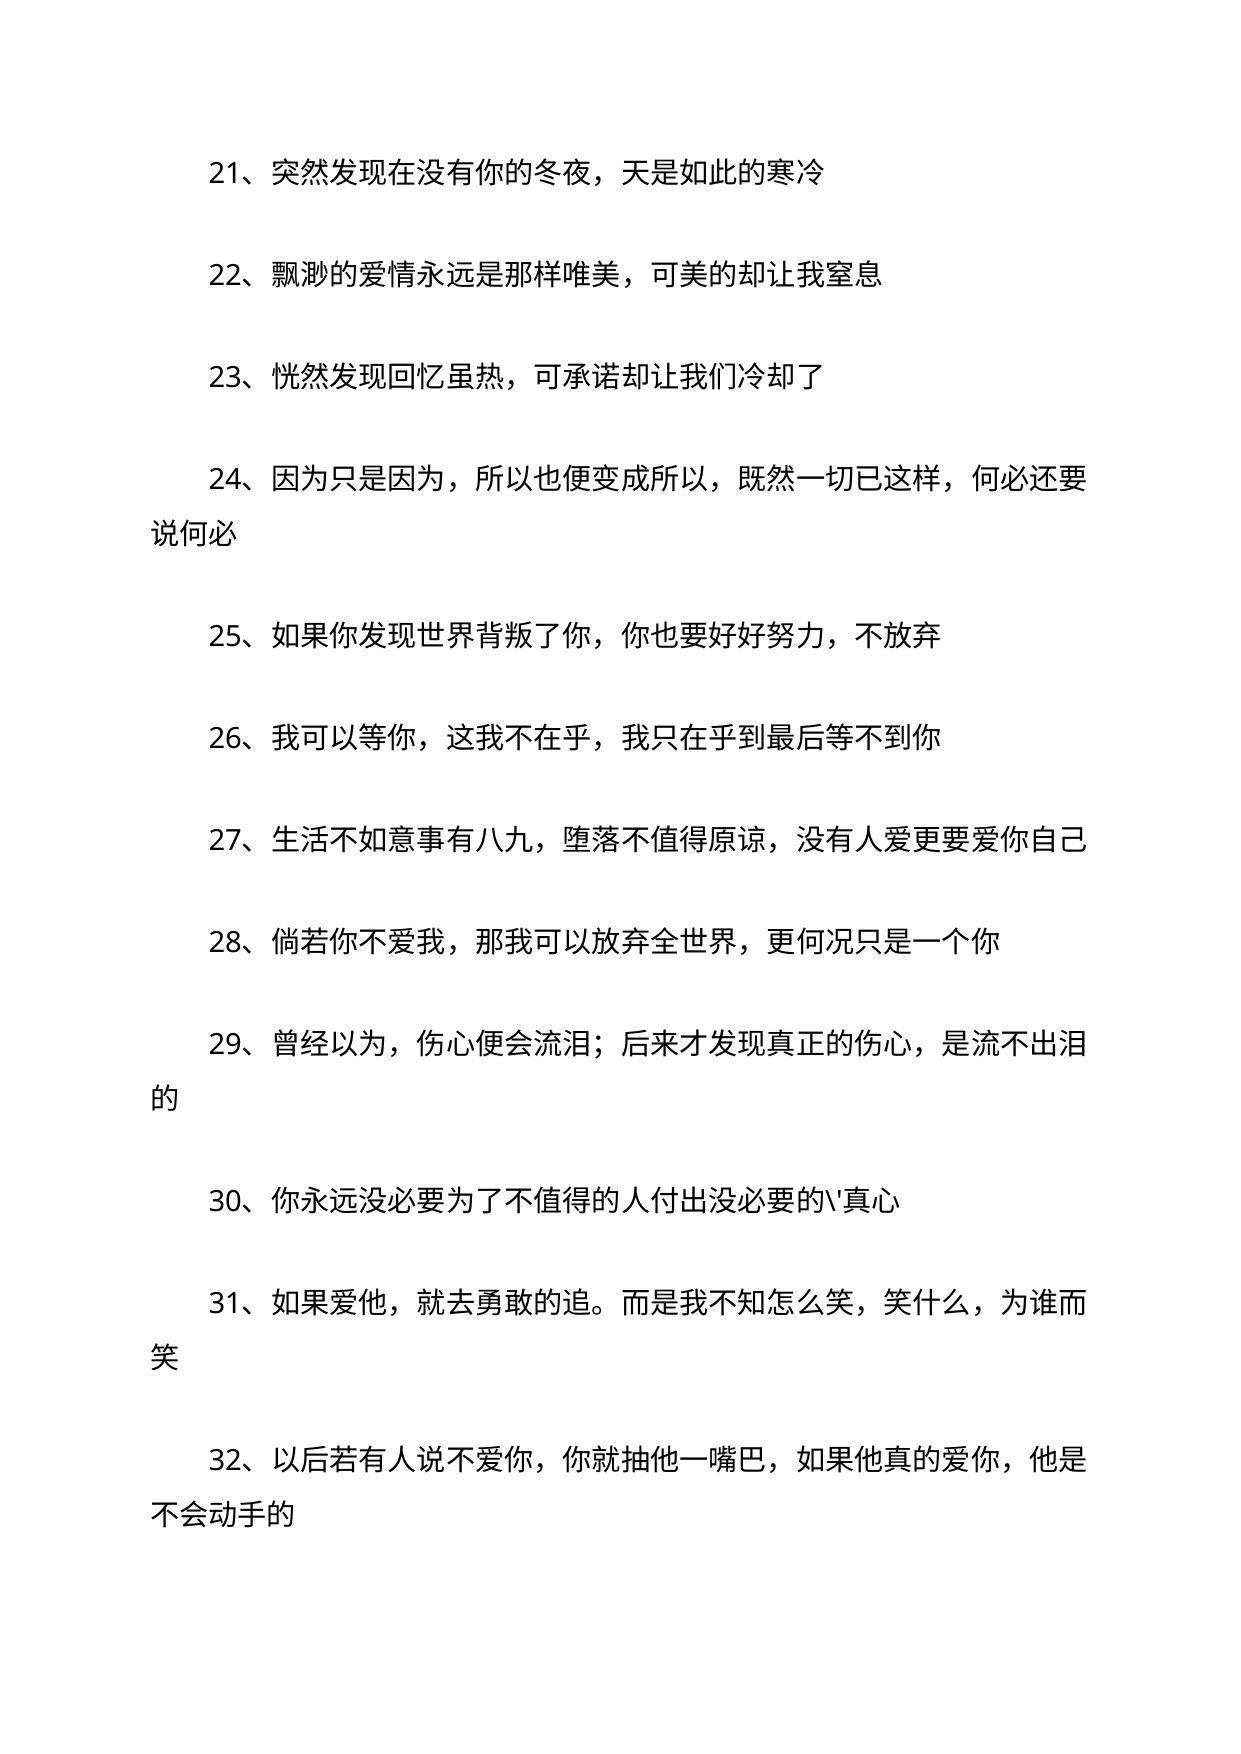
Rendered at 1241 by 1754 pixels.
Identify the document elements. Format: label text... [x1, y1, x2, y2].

text 27、生活不如意事有八九，堕落不值得原谅，没有人爱更要爱你自己 [150, 817, 1090, 859]
text 22、飘渺的爱情永远是那样唯美，可美的却让我窒息 [150, 252, 1090, 294]
text 23、恍然发现回忆虽热，可承诺却让我们冷却了 [150, 354, 1090, 396]
text 32、以后若有人说不爱你，你就抽他一嘴巴，如果他真的爱你，他是不会动手的 [150, 1436, 1090, 1533]
text 26、我可以等你，这我不在乎，我只在乎到最后等不到你 [150, 715, 1090, 757]
text 25、如果你发现世界背叛了你，你也要好好努力，不放弃 [150, 613, 1090, 655]
text 28、倘若你不爱我，那我可以放弃全世界，更何况只是一个你 [150, 919, 1090, 961]
text 24、因为只是因为，所以也便变成所以，既然一切已这样，何必还要说何必 [150, 456, 1090, 553]
text 29、曾经以为，伤心便会流泪；后来才发现真正的伤心，是流不出泪的 [150, 1021, 1090, 1118]
text 21、突然发现在没有你的冬夜，天是如此的寒冷 [150, 150, 1090, 192]
text 31、如果爱他，就去勇敢的追。而是我不知怎么笑，笑什么，为谁而笑 [150, 1279, 1090, 1377]
text 30、你永远没必要为了不值得的人付出没必要的\'真心 [150, 1177, 1090, 1220]
